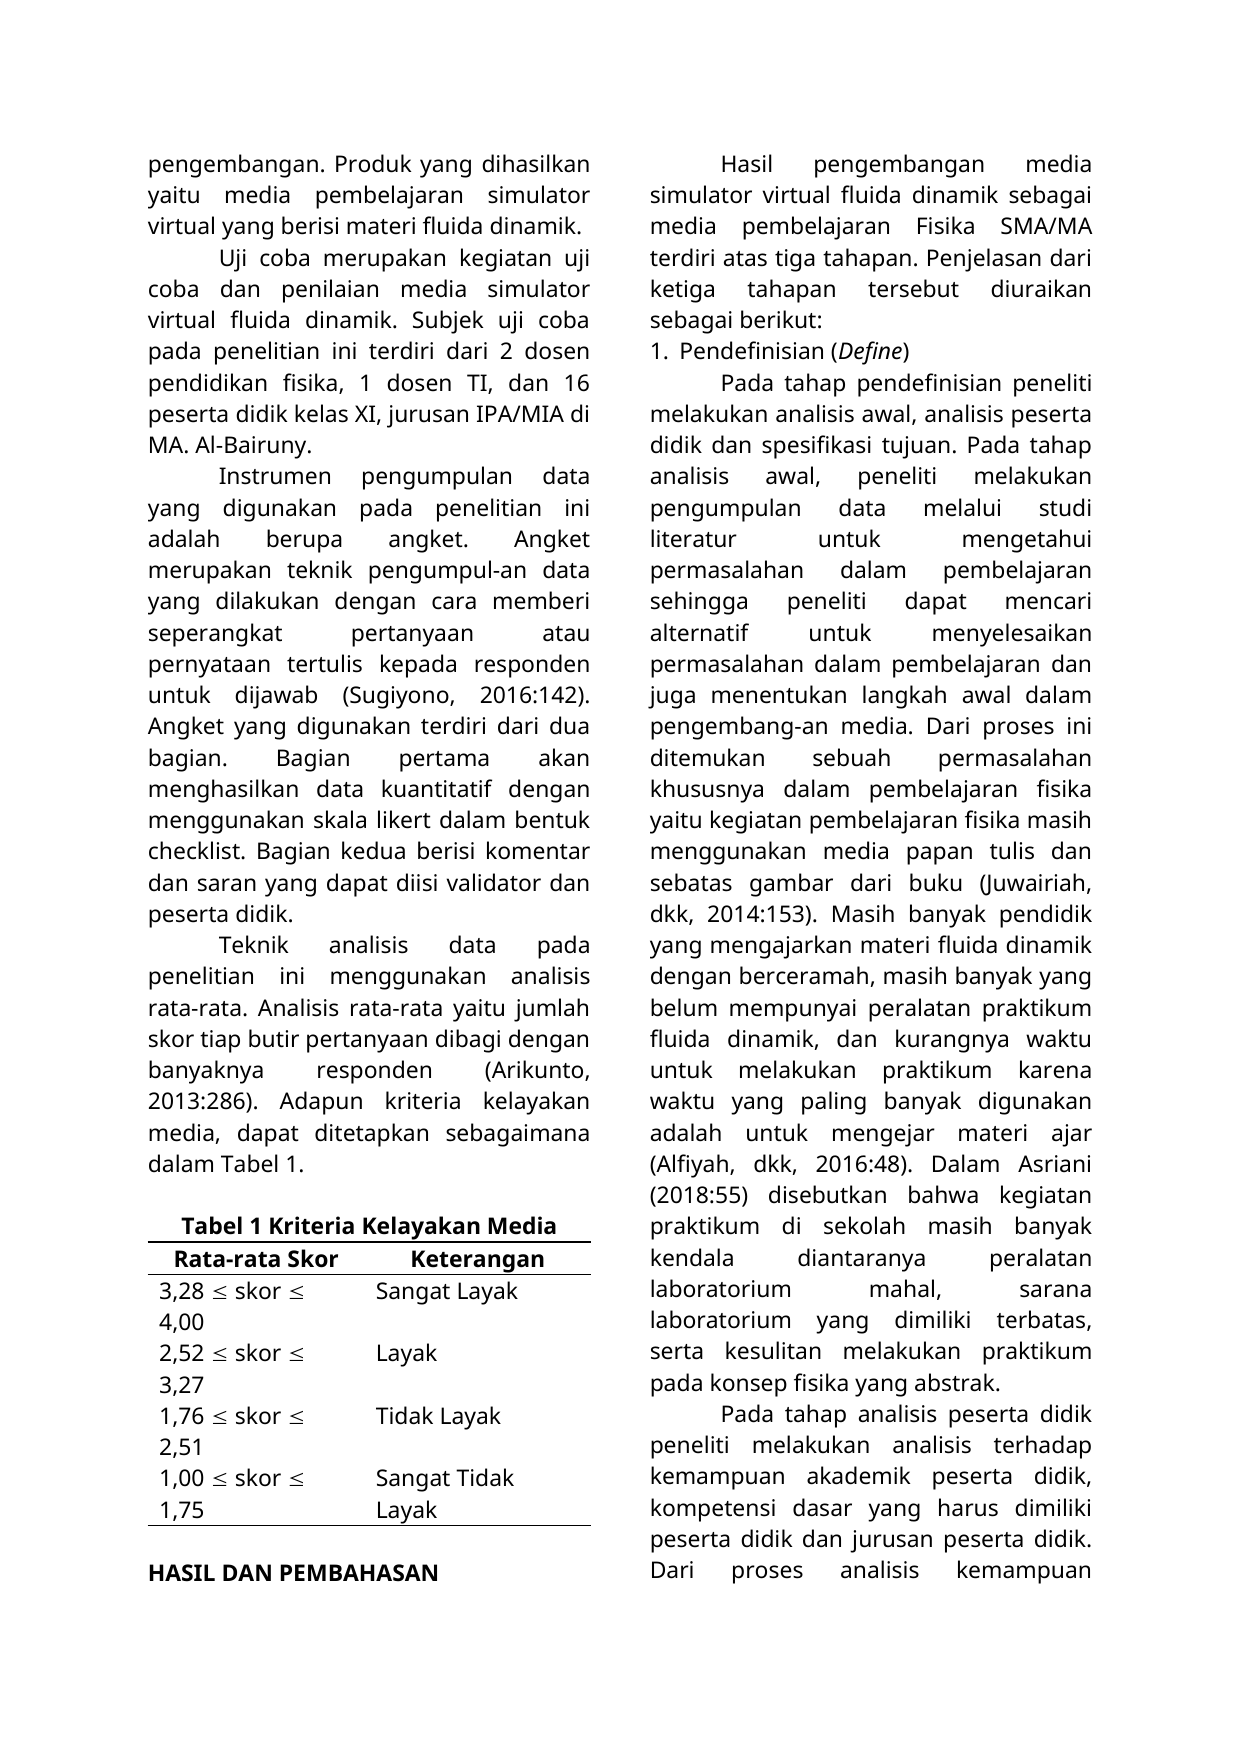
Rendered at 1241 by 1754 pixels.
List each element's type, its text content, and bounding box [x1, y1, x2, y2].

text Hasil pengembangan media simulator virtual fluida dinamik sebagai media pembelajaran Fisika SMA/MA terdiri atas tiga tahapan. Penjelasan dari ketiga tahapan tersebut diuraikan sebagai berikut: [649, 148, 1092, 335]
text Teknik analisis data pada penelitian ini menggunakan analisis rata-rata. Analisis rata-rata yaitu jumlah skor tiap butir pertanyaan dibagi dengan banyaknya responden (Arikunto, 2013:286). Adapun kriteria kelayakan media, dapat ditetapkan sebagaimana dalam Tabel 1. [148, 929, 591, 1179]
table_header Keterangan [364, 1243, 591, 1274]
table_cell 1,76 skor 2,51 [148, 1400, 364, 1462]
table_cell 3,28 skor 4,00 [148, 1275, 364, 1337]
table_cell Layak [364, 1337, 591, 1400]
table_cell Tidak Layak [364, 1400, 591, 1462]
text Instrumen pengumpulan data yang digunakan pada penelitian ini adalah berupa angket. Angket merupakan teknik pengumpul-an data yang dilakukan dengan cara memberi seperangkat pertanyaan atau pernyataan tertulis kepada responden untuk dijawab (Sugiyono, 2016:142). Angket yang digunakan terdiri dari dua bagian. Bagian pertama akan menghasilkan data kuantitatif dengan menggunakan skala likert dalam bentuk checklist. Bagian kedua berisi komentar dan saran yang dapat diisi validator dan peserta didik. [148, 460, 591, 929]
list Pada tahap pendefinisian peneliti melakukan analisis awal, analisis peserta didik dan spesifikasi tujuan. Pada tahap analisis awal, peneliti melakukan pengumpulan data melalui studi literatur untuk mengetahui permasalahan dalam pembelajaran sehingga peneliti dapat mencari alternatif untuk menyelesaikan permasalahan dalam pembelajaran dan juga menentukan langkah awal dalam pengembang-an media. Dari proses ini ditemukan sebuah permasalahan khususnya dalam pembelajaran fisika yaitu kegiatan pembelajaran fisika masih menggunakan media papan tulis dan sebatas gambar dari buku (Juwairiah, dkk, 2014:153). Masih banyak pendidik yang mengajarkan materi fluida dinamik dengan berceramah, masih banyak yang belum mempunyai peralatan praktikum fluida dinamik, dan kurangnya waktu untuk melakukan praktikum karena waktu yang paling banyak digunakan adalah untuk mengejar materi ajar (Alfiyah, dkk, 2016:48). Dalam Asriani (2018:55) disebutkan bahwa kegiatan praktikum di sekolah masih banyak kendala diantaranya peralatan laboratorium mahal, sarana laboratorium yang dimiliki terbatas, serta kesulitan melakukan praktikum pada konsep fisika yang abstrak. [649, 366, 1092, 1398]
table_cell 2,52 skor 3,27 [148, 1337, 364, 1400]
table_cell Sangat Tidak Layak [364, 1462, 591, 1525]
text Uji coba merupakan kegiatan uji coba dan penilaian media simulator virtual fluida dinamik. Subjek uji coba pada penelitian ini terdiri dari 2 dosen pendidikan fisika, 1 dosen TI, dan 16 peserta didik kelas XI, jurusan IPA/MIA di MA. Al-Bairuny. [148, 241, 591, 460]
text Tabel 1 Kriteria Kelayakan Media [148, 1210, 591, 1241]
list Pendefinisian (Define) [649, 335, 1092, 366]
table_cell Sangat Layak [364, 1275, 591, 1337]
text HASIL DAN PEMBAHASAN [148, 1557, 591, 1588]
table_header Rata-rata Skor [148, 1243, 364, 1274]
table_cell 1,00 skor 1,75 [148, 1462, 364, 1525]
